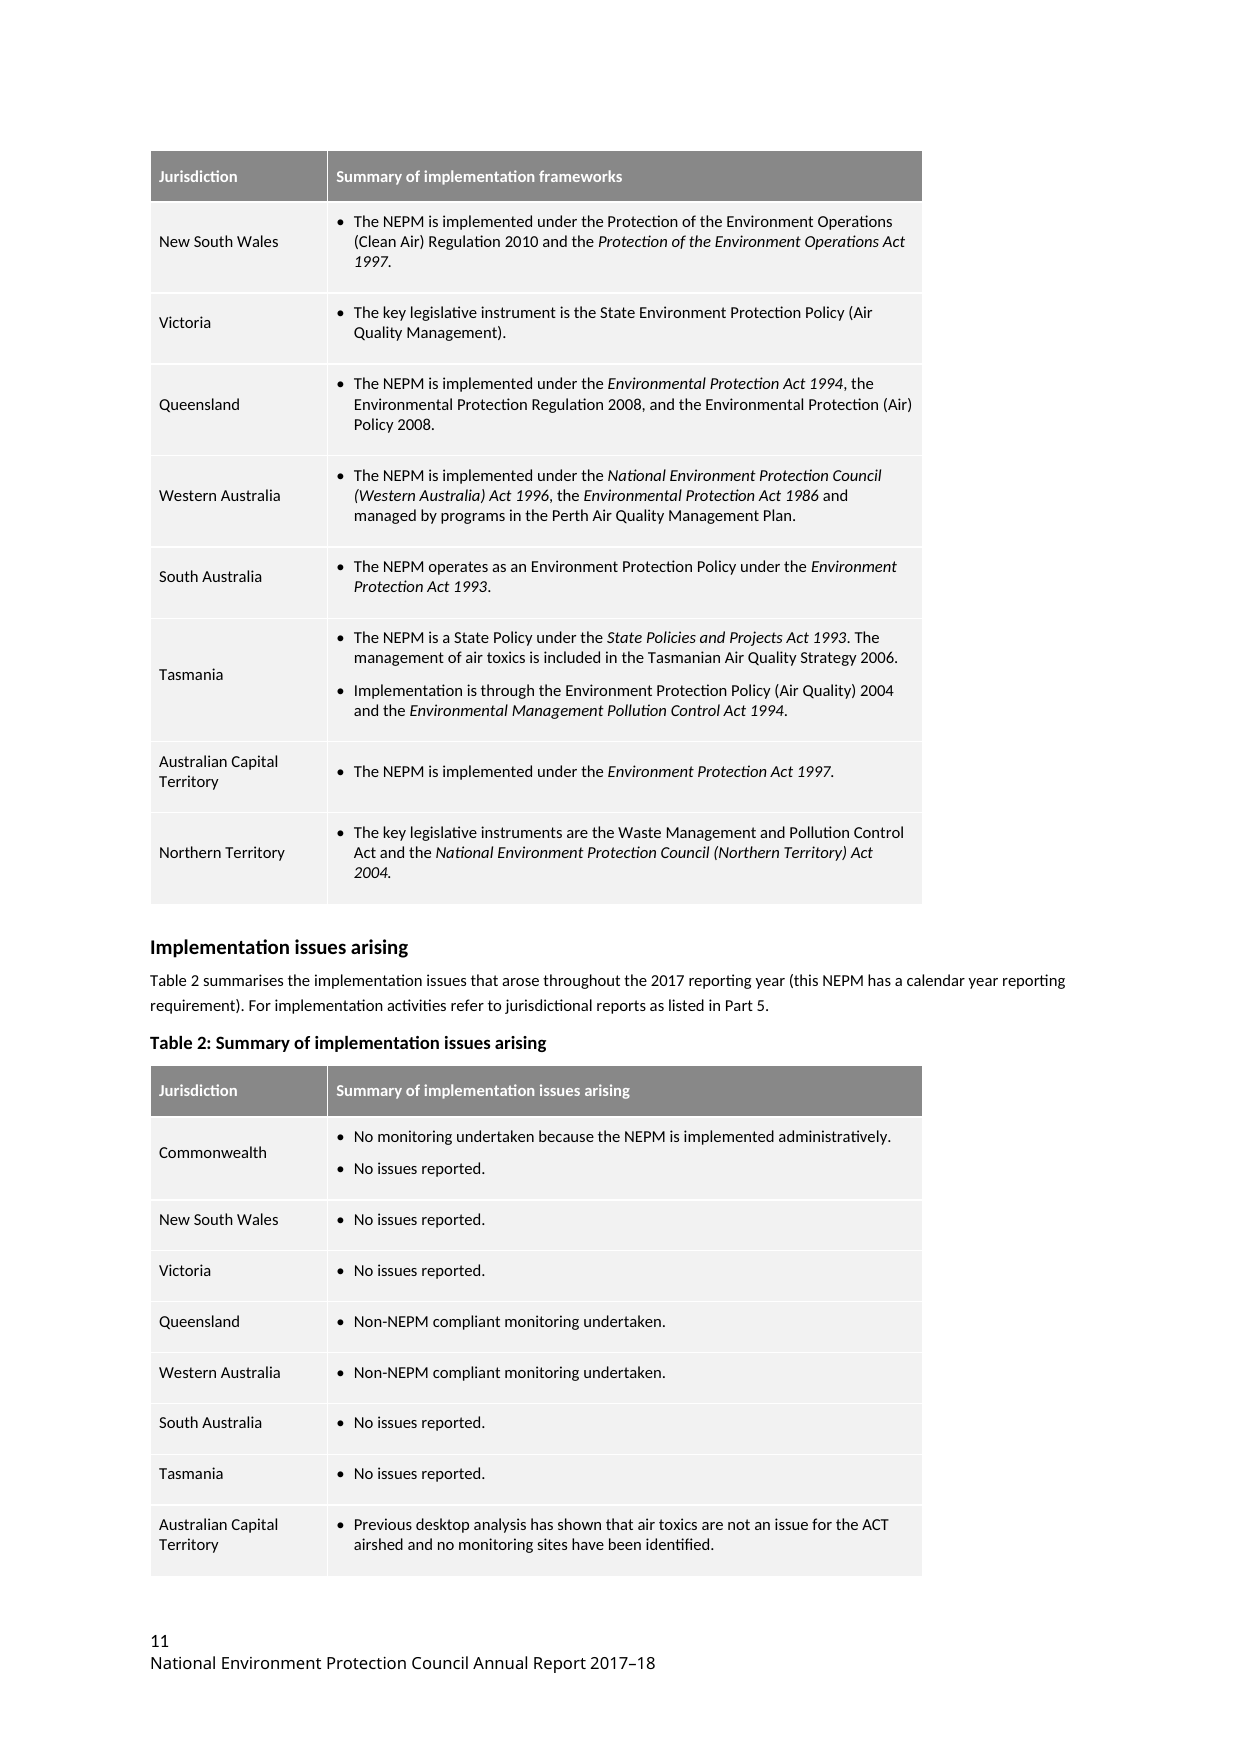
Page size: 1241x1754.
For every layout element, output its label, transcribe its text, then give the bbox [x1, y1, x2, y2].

table_header Jurisdiction [151, 151, 327, 201]
table_cell • The NEPM operates as an Environment Protection Policy under the Environment Protection Act 1993. [328, 548, 922, 618]
table_cell • The key legislative instruments are the Waste Management and Pollution Control Act and the National Environment Protection Council (Northern Territory) Act 2004. [328, 813, 922, 904]
table_cell Australian Capital Territory [151, 1506, 327, 1576]
table_cell • No issues reported. [328, 1404, 922, 1454]
table_cell • The NEPM is implemented under the Environment Protection Act 1997. [328, 742, 922, 812]
table_cell Northern Territory [151, 813, 327, 904]
table_cell South Australia [151, 1404, 327, 1454]
table_header Summary of implementation frameworks [328, 151, 922, 201]
table_cell Tasmania [151, 619, 327, 741]
table_cell Victoria [151, 1251, 327, 1301]
table_cell • The NEPM is implemented under the Protection of the Environment Operations (Clean Air) Regulation 2010 and the Protection of the Environment Operations Act 1997. [328, 203, 922, 292]
table_cell • Non-NEPM compliant monitoring undertaken. [328, 1353, 922, 1403]
table_cell Australian Capital Territory [151, 742, 327, 812]
table_cell South Australia [151, 548, 327, 618]
table_cell • The NEPM is a State Policy under the State Policies and Projects Act 1993. The management of air toxics is included in the Tasmanian Air Quality Strategy 2006. • Implementation is through the Environment Protection Policy (Air Quality) 2004 and the Environmental Management Pollution Control Act 1994. [328, 619, 922, 741]
table_cell • No issues reported. [328, 1251, 922, 1301]
table_header Summary of implementation issues arising [328, 1066, 922, 1116]
table_cell • The NEPM is implemented under the Environmental Protection Act 1994, the Environmental Protection Regulation 2008, and the Environmental Protection (Air) Policy 2008. [328, 365, 922, 455]
table_cell Victoria [151, 294, 327, 363]
table_cell • No issues reported. [328, 1455, 922, 1504]
table_cell Western Australia [151, 456, 327, 546]
table_cell New South Wales [151, 203, 327, 292]
table_cell Commonwealth [151, 1118, 327, 1199]
table_cell Tasmania [151, 1455, 327, 1504]
table_cell New South Wales [151, 1201, 327, 1250]
table_cell • The key legislative instrument is the State Environment Protection Policy (Air Quality Management). [328, 294, 922, 363]
table_header Jurisdiction [151, 1066, 327, 1116]
table_cell • Previous desktop analysis has shown that air toxics are not an issue for the ACT airshed and no monitoring sites have been identified. [328, 1506, 922, 1576]
table_cell • No issues reported. [328, 1201, 922, 1250]
table_cell Western Australia [151, 1353, 327, 1403]
text Table 2 summarises the implementation issues that arose throughout the 2017 reporting year (this NEPM has a calendar year reporting requirement). For implementation activities refer to jurisdictional reports as listed in Part 5. [150, 971, 1090, 1015]
text Implementation issues arising [150, 934, 1090, 960]
table_cell Queensland [151, 365, 327, 455]
subtitle Table 2: Summary of implementation issues arising [150, 1031, 1090, 1054]
table_cell • No monitoring undertaken because the NEPM is implemented administratively. • No issues reported. [328, 1118, 922, 1199]
table_cell Queensland [151, 1302, 327, 1352]
table_cell • Non-NEPM compliant monitoring undertaken. [328, 1302, 922, 1352]
table_cell • The NEPM is implemented under the National Environment Protection Council (Western Australia) Act 1996, the Environmental Protection Act 1986 and managed by programs in the Perth Air Quality Management Plan. [328, 456, 922, 546]
